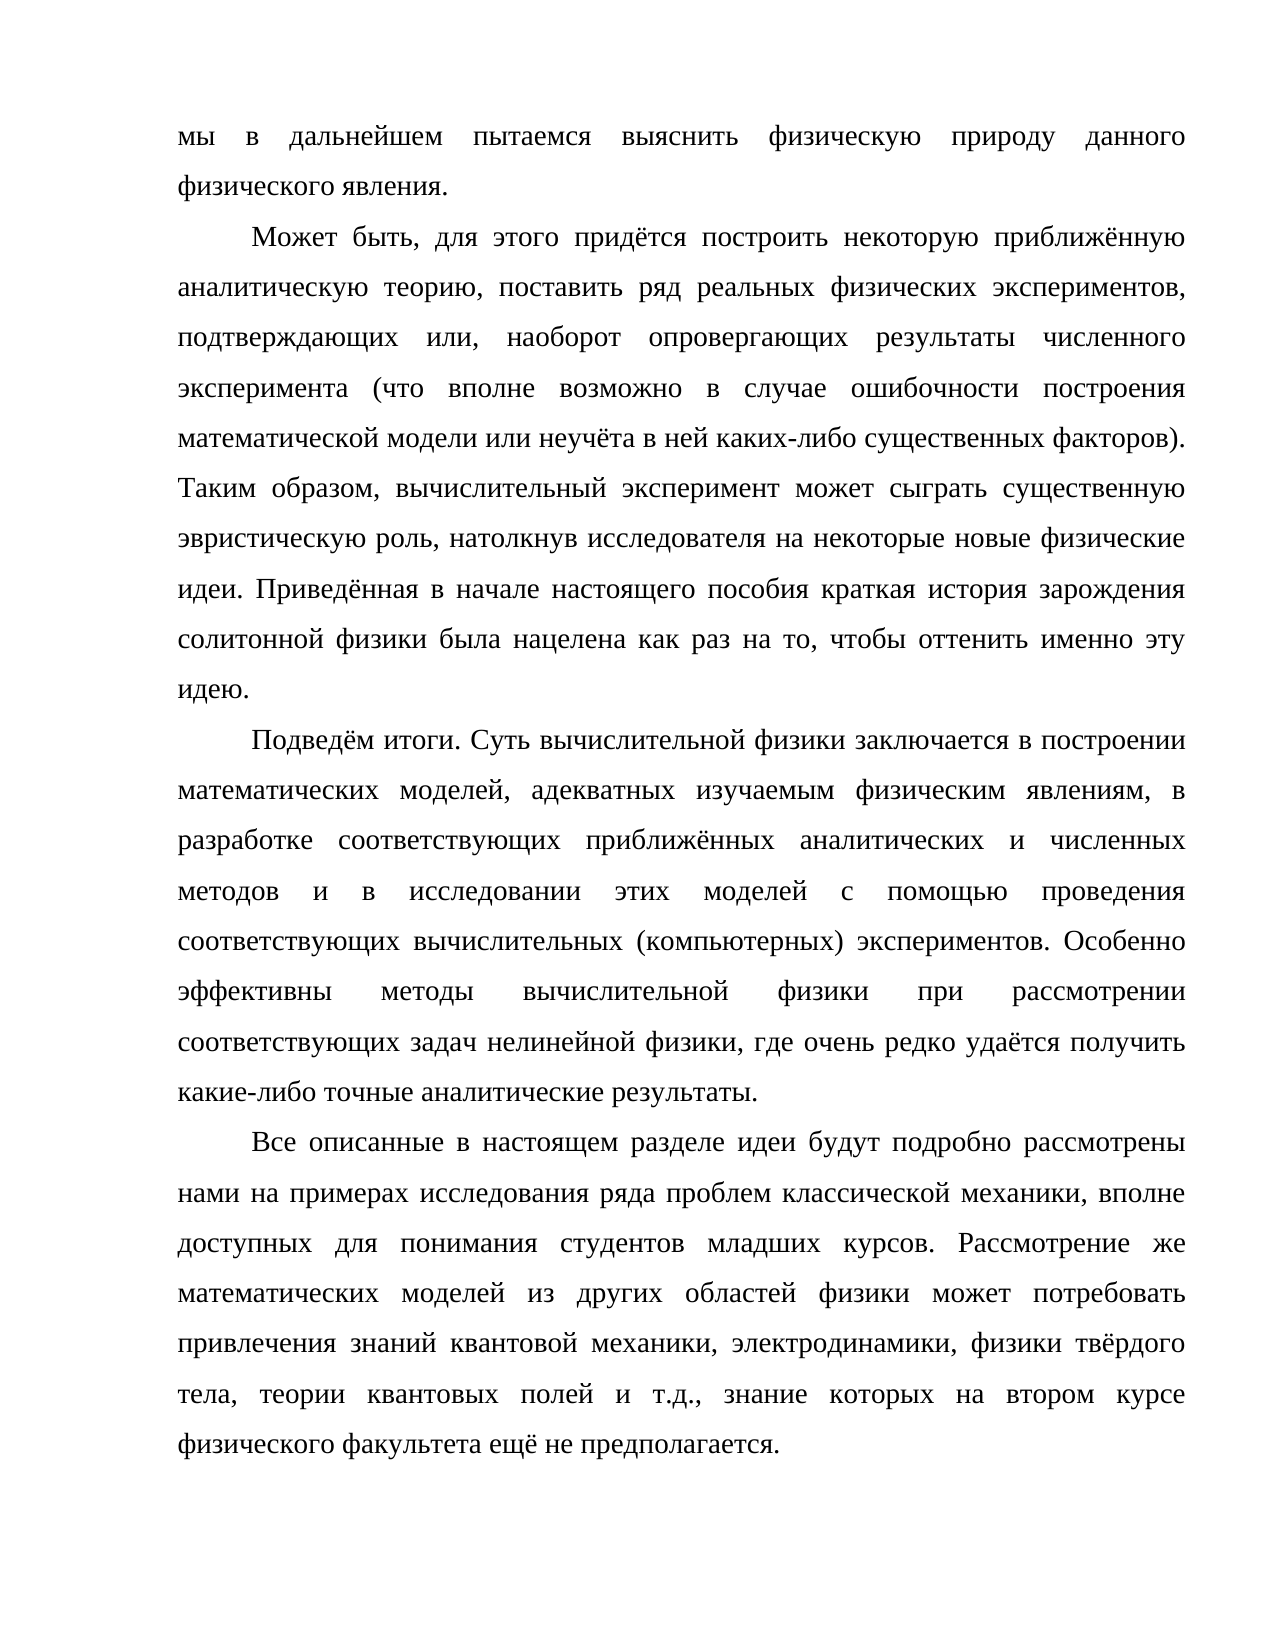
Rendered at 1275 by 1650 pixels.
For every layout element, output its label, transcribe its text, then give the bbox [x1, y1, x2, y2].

text Может быть, для этого придётся построить некоторую приближённую аналитическую теорию, поставить ряд реальных физических экспериментов, подтверждающих или, наоборот опровергающих результаты численного эксперимента (что вполне возможно в случае ошибочности построения математической модели или неучёта в ней каких-либо существенных факторов). Таким образом, вычислительный эксперимент может сыграть существенную эвристическую роль, натолкнув исследователя на некоторые новые физические идеи. Приведённая в начале настоящего пособия краткая история зарождения солитонной физики была нацелена как раз на то, чтобы оттенить именно эту идею. [177, 219, 1186, 705]
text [177, 118, 1186, 202]
text Подведём итоги. Суть вычислительной физики заключается в построении математических моделей, адекватных изучаемым физическим явлениям, в разработке соответствующих приближённых аналитических и численных методов и в исследовании этих моделей с помощью проведения соответствующих вычислительных (компьютерных) экспериментов. Особенно эффективны методы вычислительной физики при рассмотрении соответствующих задач нелинейной физики, где очень редко удаётся получить какие-либо точные аналитические результаты. [177, 722, 1186, 1108]
text Все описанные в настоящем разделе идеи будут подробно рассмотрены нами на примерах исследования ряда проблем классической механики, вполне доступных для понимания студентов младших курсов. Рассмотрение же математических моделей из других областей физики может потребовать привлечения знаний квантовой механики, электродинамики, физики твёрдого тела, теории квантовых полей и т.д., знание которых на втором курсе физического факультета ещё не предполагается. [177, 1124, 1186, 1460]
